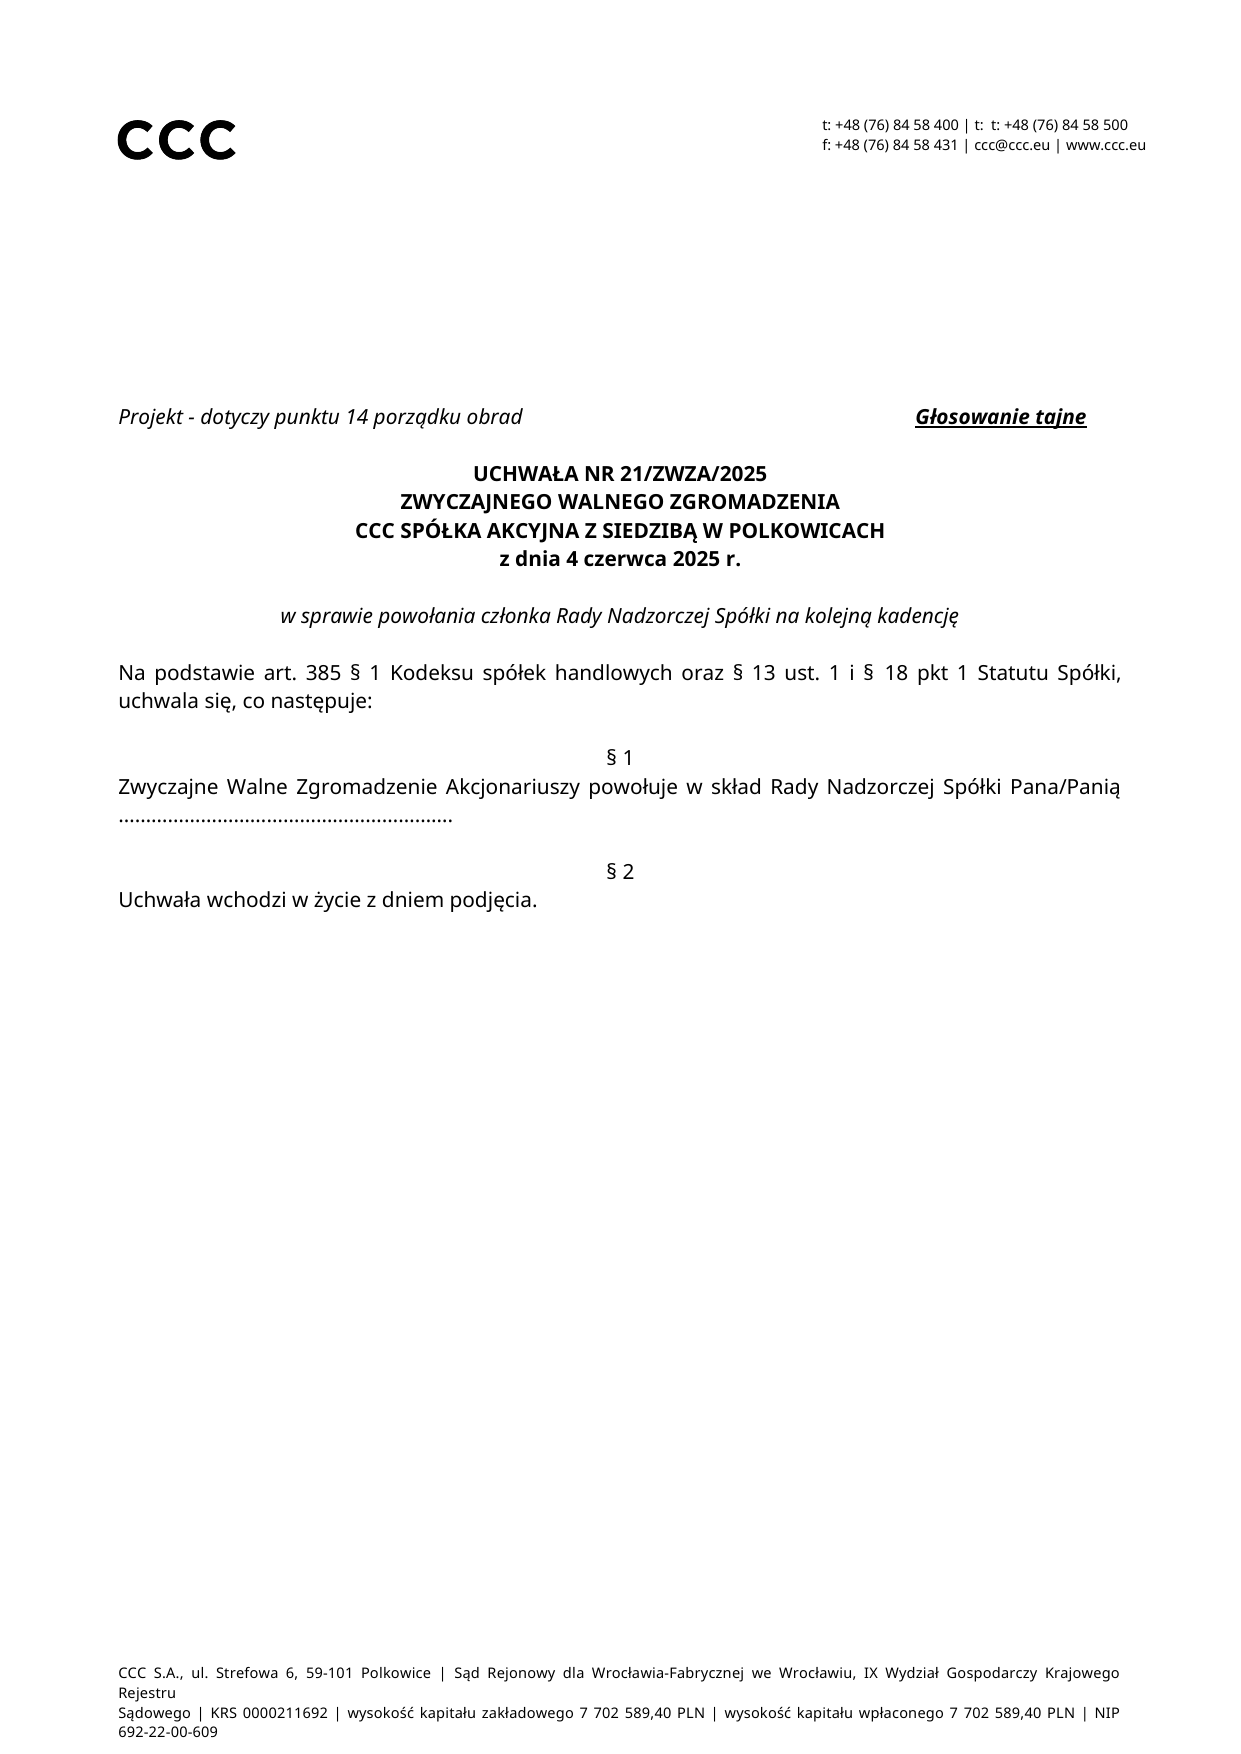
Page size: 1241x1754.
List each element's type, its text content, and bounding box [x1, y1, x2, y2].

text Zwyczajne Walne Zgromadzenie Akcjonariuszy powołuje w skład Rady Nadzorczej Spółki Pana/Panią ……………………………………………………. [118, 772, 1122, 829]
text § 2 [118, 857, 1122, 886]
text § 1 [118, 743, 1122, 772]
text UCHWAŁA NR 21/ZWZA/2025 Zwyczajnego Walnego Zgromadzenia CCC spółka akcyjna z siedzibą w POLKOWICACH z dnia 4 czerwca 2025 r. [118, 459, 1122, 573]
text Projekt - dotyczy punktu 14 porządku obrad Głosowanie tajne [118, 402, 1122, 431]
text w sprawie powołania członka Rady Nadzorczej Spółki na kolejną kadencję [118, 573, 1122, 630]
text Uchwała wchodzi w życie z dniem podjęcia. [118, 886, 1122, 914]
text Na podstawie art. 385 § 1 Kodeksu spółek handlowych oraz § 13 ust. 1 i § 18 pkt 1 Statutu Spółki, uchwala się, co następuje: [118, 658, 1122, 715]
picture [0, 2, 1241, 252]
